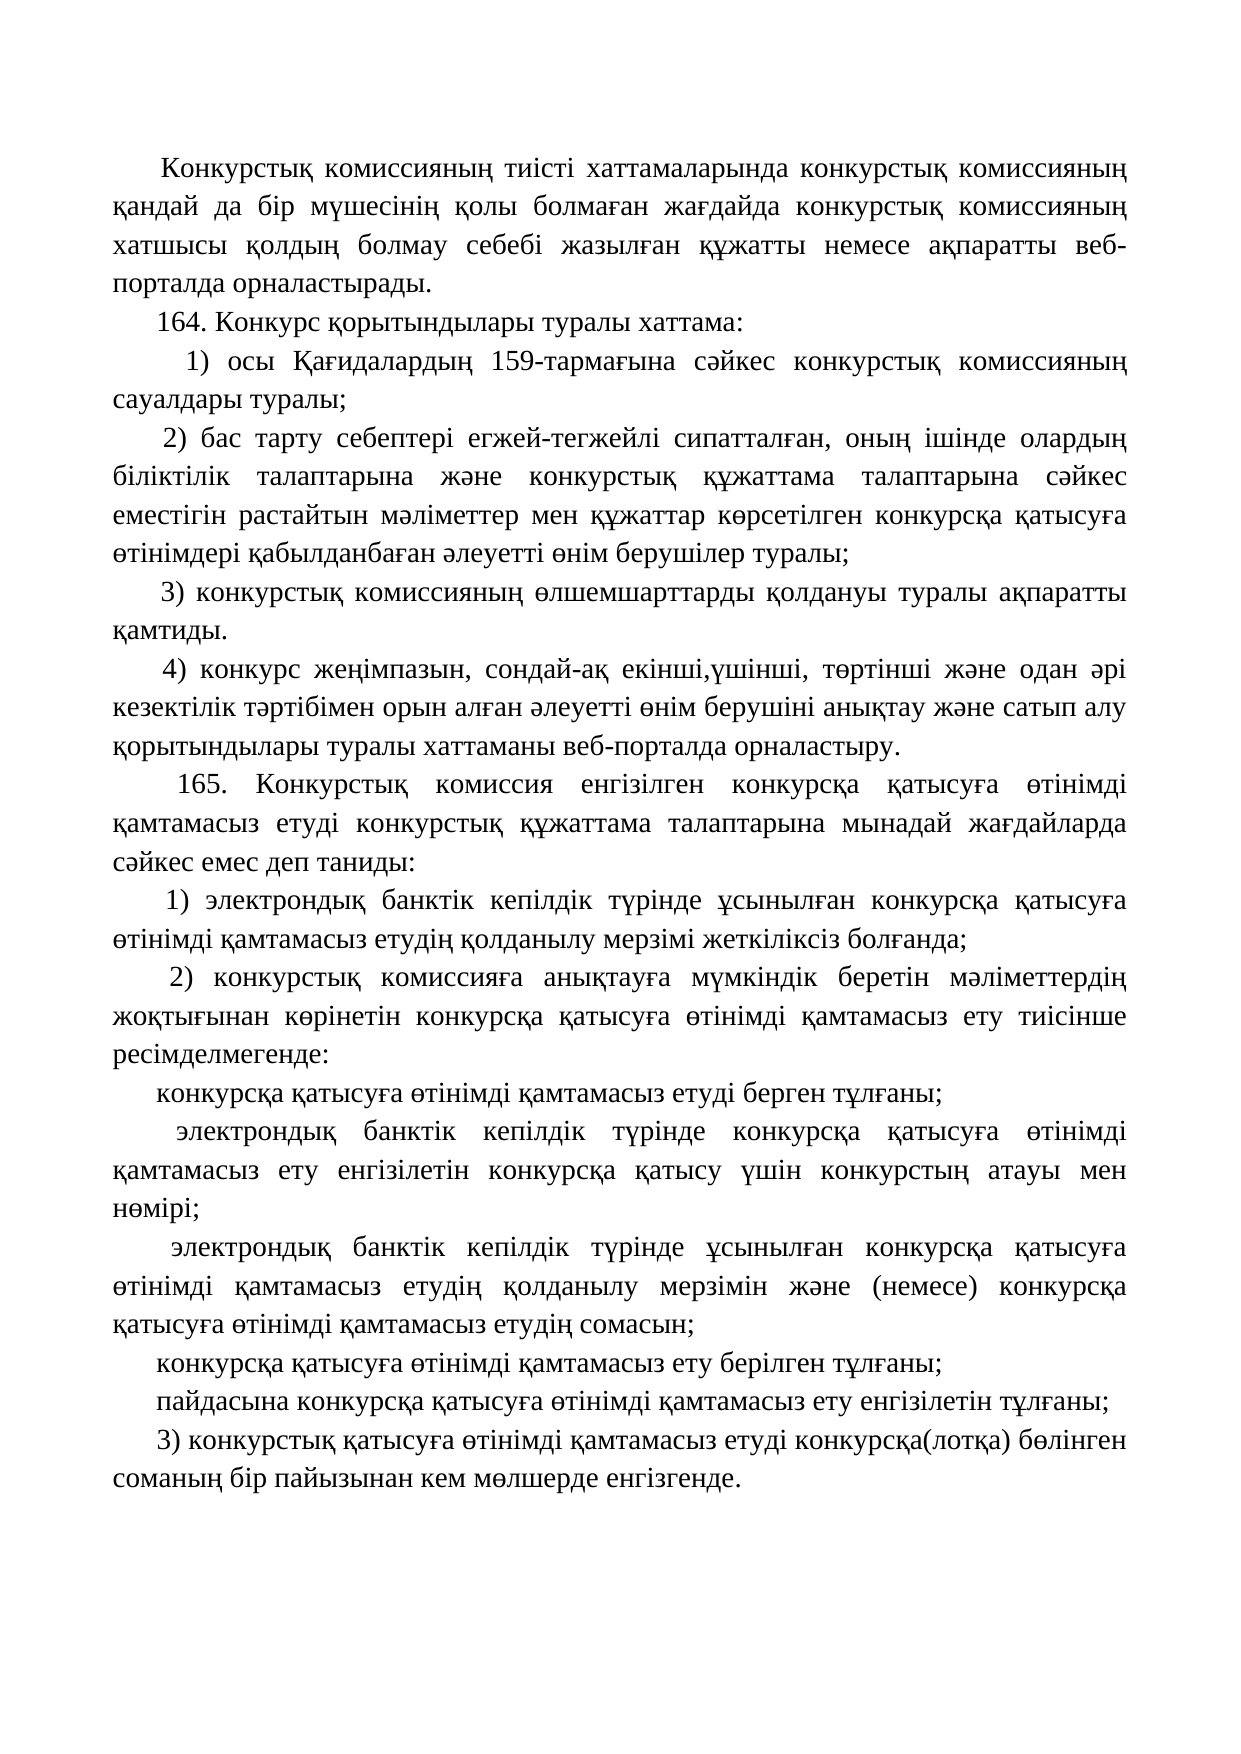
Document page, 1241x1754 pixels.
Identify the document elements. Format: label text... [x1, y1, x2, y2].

text 164. Конкурс қорытындылары туралы хаттама: [112, 304, 1128, 338]
text пайдасына конкурсқа қатысуға өтінімді қамтамасыз ету енгізілетін тұлғаны; [112, 1383, 1128, 1417]
text 2) конкурстық комиссияға анықтауға мүмкіндік беретін мәліметтердің жоқтығынан көрінетін конкурсқа қатысуға өтінімді қамтамасыз ету тиісінше ресімделмегенде: [112, 959, 1128, 1070]
text Конкурстық комиссияның тиісті хаттамаларында конкурстық комиссияның қандай да бір мүшесінің қолы болмаған жағдайда конкурстық комиссияның хатшысы қолдың болмау себебі жазылған құжатты немесе ақпаратты веб-порталда орналастырады. [112, 150, 1128, 299]
text электрондық банктік кепілдік түрінде конкурсқа қатысуға өтінімді қамтамасыз ету енгізілетін конкурсқа қатысу үшін конкурстың атауы мен нөмірі; [112, 1113, 1128, 1224]
text 2) бас тарту себептері егжей-тегжейлі сипатталған, оның ішінде олардың біліктілік талаптарына және конкурстық құжаттама талаптарына сәйкес еместігін растайтын мәліметтер мен құжаттар көрсетілген конкурсқа қатысуға өтінімдері қабылданбаған әлеуетті өнім берушілер туралы; [112, 420, 1128, 569]
text конкурсқа қатысуға өтінімді қамтамасыз етуді берген тұлғаны; [112, 1075, 1128, 1108]
text 4) конкурс жеңімпазын, сондай-ақ екінші,үшінші, төртінші және одан әрі кезектілік тәртібімен орын алған әлеуетті өнім берушіні анықтау және сатып алу қорытындылары туралы хаттаманы веб-порталда орналастыру. [112, 651, 1128, 762]
text 3) конкурстық комиссияның өлшемшарттарды қолдануы туралы ақпаратты қамтиды. [112, 574, 1128, 646]
text 1) осы Қағидалардың 159-тармағына сәйкес конкурстық комиссияның сауалдары туралы; [112, 343, 1128, 415]
text 165. Конкурстық комиссия енгізілген конкурсқа қатысуға өтінімді қамтамасыз етуді конкурстық құжаттама талаптарына мынадай жағдайларда сәйкес емес деп таниды: [112, 767, 1128, 877]
text 3) конкурстық қатысуға өтінімді қамтамасыз етуді конкурсқа(лотқа) бөлінген соманың бір пайызынан кем мөлшерде енгізгенде. [112, 1422, 1128, 1494]
text конкурсқа қатысуға өтінімді қамтамасыз ету берілген тұлғаны; [112, 1345, 1128, 1378]
text 1) электрондық банктік кепілдік түрінде ұсынылған конкурсқа қатысуға өтінімді қамтамасыз етудің қолданылу мерзімі жеткіліксіз болғанда; [112, 882, 1128, 954]
text электрондық банктік кепілдік түрінде ұсынылған конкурсқа қатысуға өтінімді қамтамасыз етудің қолданылу мерзімін және (немесе) конкурсқа қатысуға өтінімді қамтамасыз етудің сомасын; [112, 1229, 1128, 1340]
